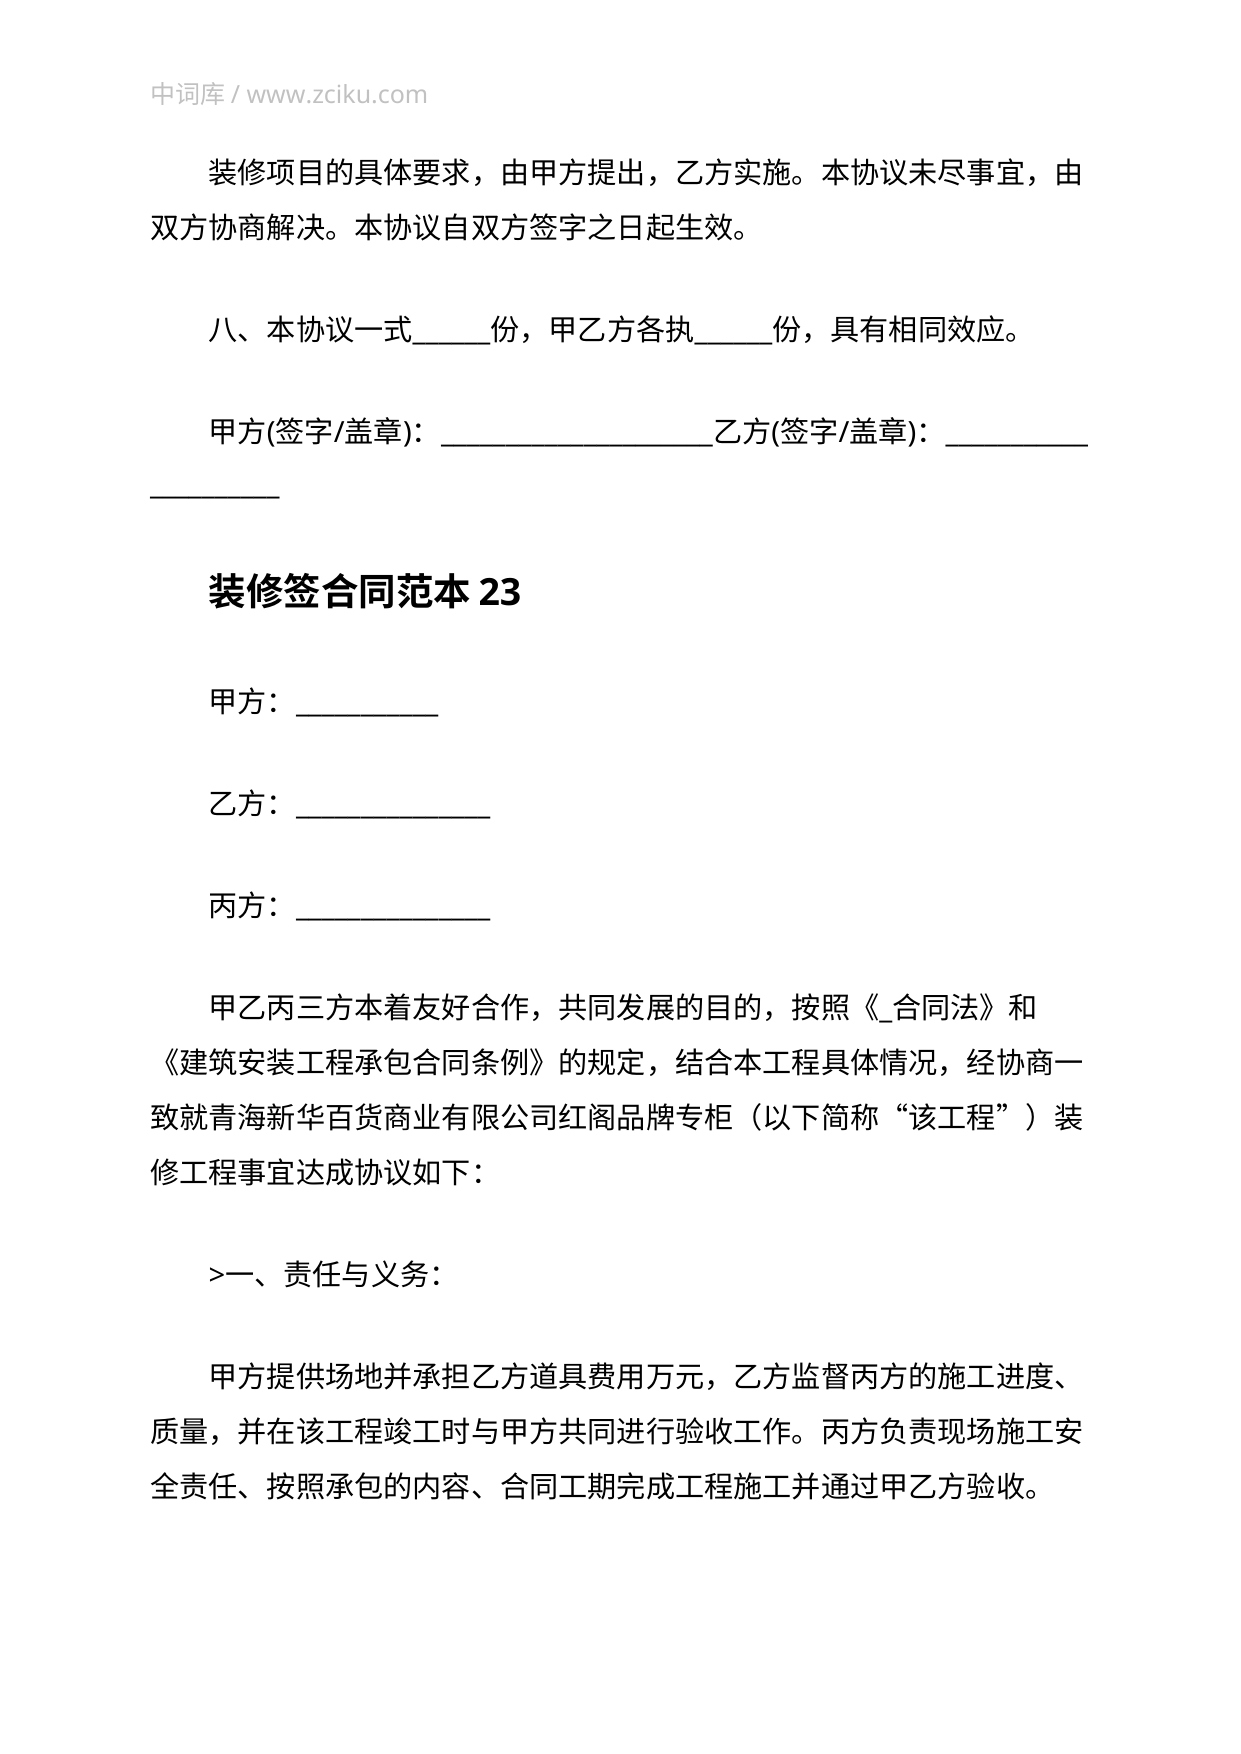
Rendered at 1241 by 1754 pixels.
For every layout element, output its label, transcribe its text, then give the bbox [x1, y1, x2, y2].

text 丙方：_______________ [150, 883, 1090, 925]
text 八、本协议一式______份，甲乙方各执______份，具有相同效应。 [150, 307, 1090, 349]
text 甲乙丙三方本着友好合作，共同发展的目的，按照《_合同法》和《建筑安装工程承包合同条例》的规定，结合本工程具体情况，经协商一致就青海新华百货商业有限公司红阁品牌专柜（以下简称“该工程”）装修工程事宜达成协议如下： [150, 985, 1090, 1192]
text 甲方提供场地并承担乙方道具费用万元，乙方监督丙方的施工进度、质量，并在该工程竣工时与甲方共同进行验收工作。丙方负责现场施工安全责任、按照承包的内容、合同工期完成工程施工并通过甲乙方验收。 [150, 1353, 1090, 1506]
text 装修项目的具体要求，由甲方提出，乙方实施。本协议未尽事宜，由双方协商解决。本协议自双方签字之日起生效。 [150, 150, 1090, 247]
text 乙方：_______________ [150, 781, 1090, 823]
text 甲方：___________ [150, 679, 1090, 721]
text 甲方(签字/盖章)：_____________________乙方(签字/盖章)：_____________________ [150, 409, 1090, 503]
text 装修签合同范本23 [150, 561, 1090, 616]
text >一、责任与义务： [150, 1251, 1090, 1294]
